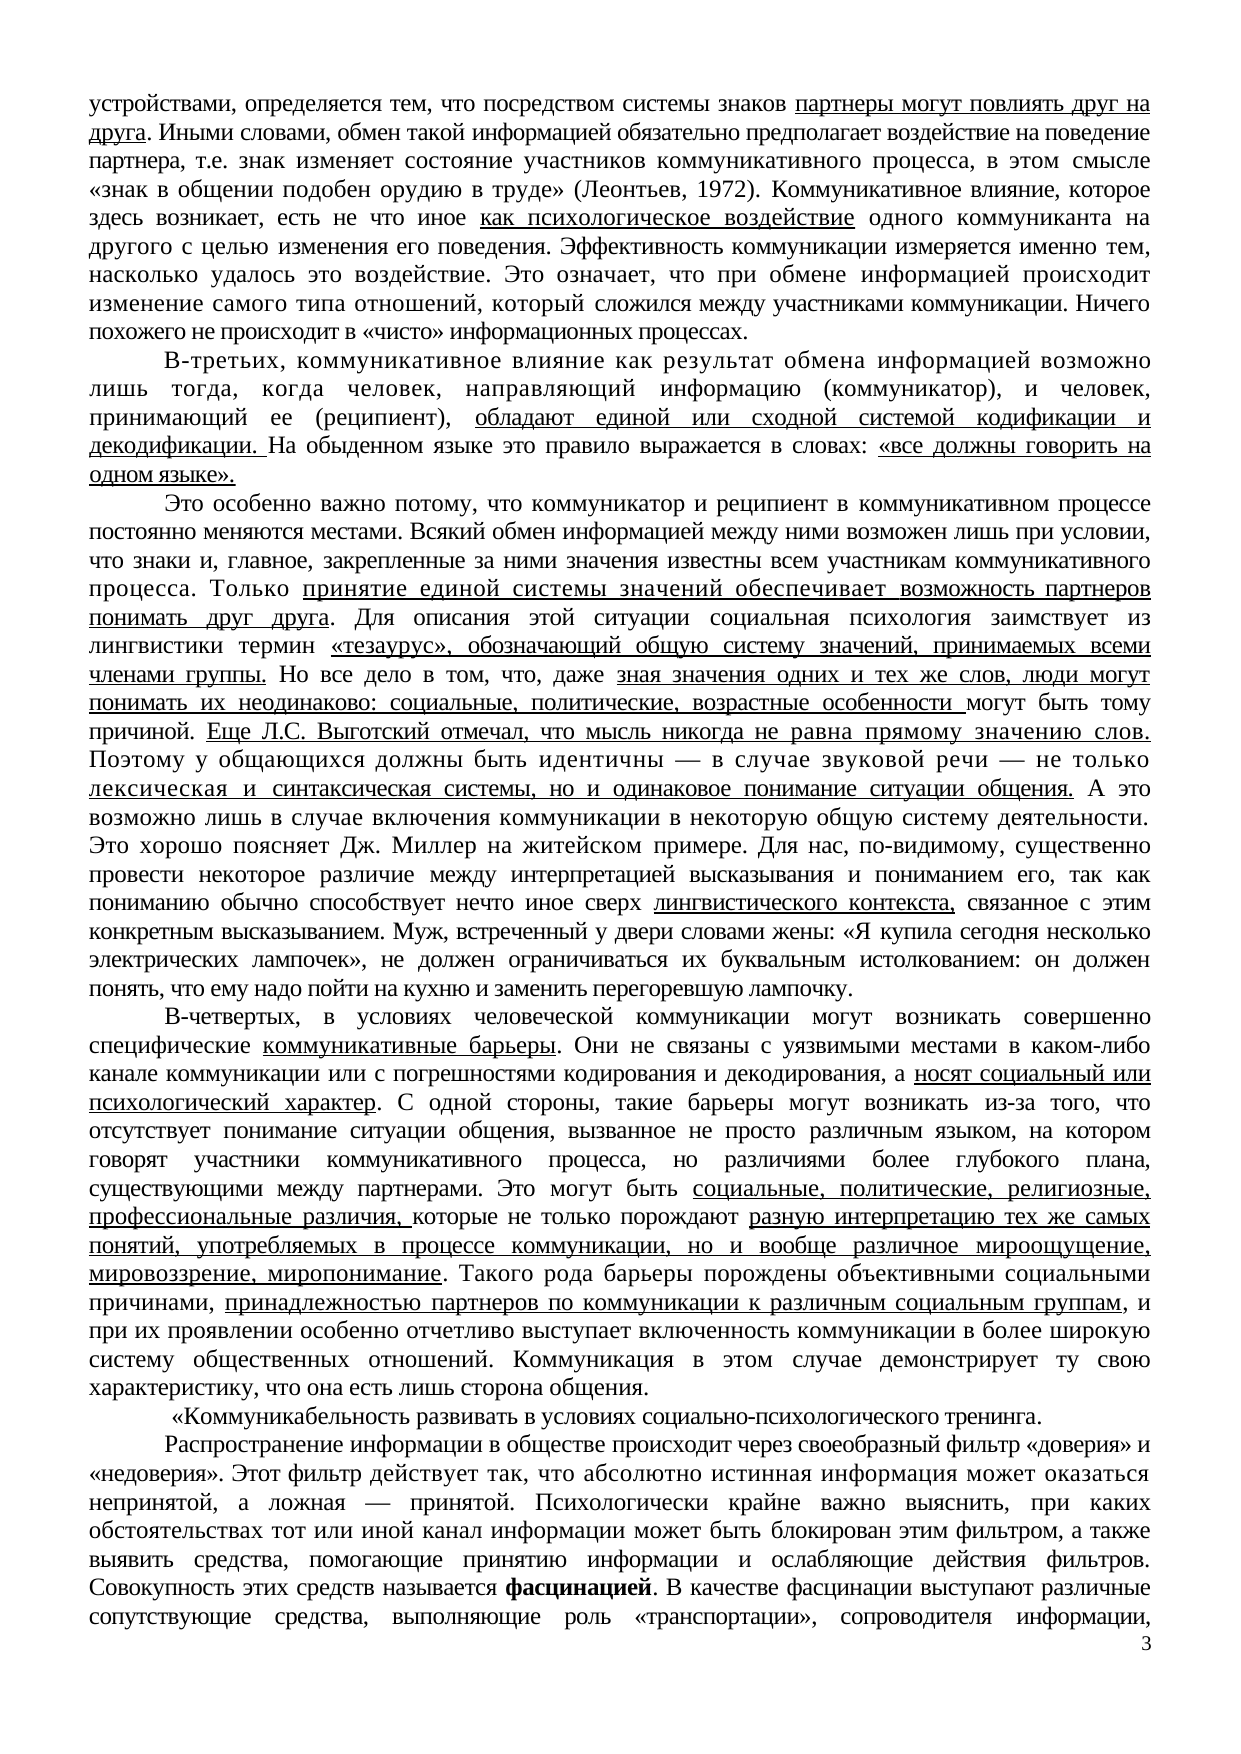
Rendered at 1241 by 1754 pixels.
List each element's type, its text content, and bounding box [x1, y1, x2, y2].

text Это особенно важно потому, что коммуникатор и реципиент в коммуникативном процессе постоянно меняются местами. Всякий обмен информацией между ними возможен лишь при условии, что знаки и, главное, закрепленные за ними значения известны всем участникам коммуникативного процесса. Только принятие единой системы значений обеспечивает возможность партнеров понимать друг друга. Для описания этой ситуации социальная психология заимствует из лингвистики термин «тезаурус», обозначающий общую систему значений, принимаемых всеми членами группы. Но все дело в том, что, даже зная значения одних и тех же слов, люди могут понимать их неодинаково: социальные, политические, возрастные особенности могут быть тому причиной. Еще Л.С. Выготский отмечал, что мысль никогда не равна прямому значению слов. Поэтому у общающихся должны быть идентичны — в случае звуковой речи — не только лексическая и синтаксическая системы, но и одинаковое понимание ситуации общения. А это возможно лишь в случае включения коммуникации в некоторую общую систему деятельности. Это хорошо поясняет Дж. Миллер на житейском примере. Для нас, по-видимому, существенно провести некоторое различие между интерпретацией высказывания и пониманием его, так как пониманию обычно способствует нечто иное сверх лингвистического контекста, связанное с этим конкретным высказыванием. Муж, встреченный у двери словами жены: «Я купила сегодня несколько электрических лампочек», не должен ограничиваться их буквальным истолкованием: он должен понять, что ему надо пойти на кухню и заменить перегоревшую лампочку. [89, 488, 1151, 1002]
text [89, 1430, 1151, 1630]
text В-четвертых, в условиях человеческой коммуникации могут возникать совершенно специфические коммуникативные барьеры. Они не связаны с уязвимыми местами в каком-либо канале коммуникации или с погрешностями кодирования и декодирования, а носят социальный или психологический характер. С одной стороны, такие барьеры могут возникать из-за того, что отсутствует понимание ситуации общения, вызванное не просто различным языком, на котором говорят участники коммуникативного процесса, но различиями более глубокого плана, существующими между партнерами. Это могут быть социальные, политические, религиозные, профессиональные различия, которые не только порождают разную интерпретацию тех же самых понятий, употребляемых в процессе коммуникации, но и вообще различное мироощущение, мировоззрение, миропонимание. Такого рода барьеры порождены объективными социальными причинами, принадлежностью партнеров по коммуникации к различным социальным группам, и при их проявлении особенно отчетливо выступает включенность коммуникации в более широкую систему общественных отношений. Коммуникация в этом случае демонстрирует ту свою характеристику, что она есть лишь сторона общения. [89, 1002, 1151, 1255]
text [89, 89, 1151, 346]
text «Коммуникабельность развивать в условиях социально-психологического тренинга. [89, 1402, 1151, 1430]
text В-четвертых, в условиях человеческой коммуникации могут возникать совершенно специфические коммуникативные барьеры. Они не связаны с уязвимыми местами в каком-либо канале коммуникации или с погрешностями кодирования и декодирования, а носят социальный или психологический характер. С одной стороны, такие барьеры могут возникать из-за того, что отсутствует понимание ситуации общения, вызванное не просто различным языком, на котором говорят участники коммуникативного процесса, но различиями более глубокого плана, существующими между партнерами. Это могут быть социальные, политические, религиозные, профессиональные различия, которые не только порождают разную интерпретацию тех же самых понятий, употребляемых в процессе коммуникации, но и вообще различное мироощущение, мировоззрение, миропонимание. Такого рода барьеры порождены объективными социальными причинами, принадлежностью партнеров по коммуникации к различным социальным группам, и при их проявлении особенно отчетливо выступает включенность коммуникации в более широкую систему общественных отношений. Коммуникация в этом случае демонстрирует ту свою характеристику, что она есть лишь сторона общения. [89, 1256, 1151, 1402]
text В-третьих, коммуникативное влияние как результат обмена информацией возможно лишь тогда, когда человек, направляющий информацию (коммуникатор), и человек, принимающий ее (реципиент), обладают единой или сходной системой кодификации и декодификации. На обыденном языке это правило выражается в словах: «все должны говорить на одном языке». [89, 346, 1152, 488]
